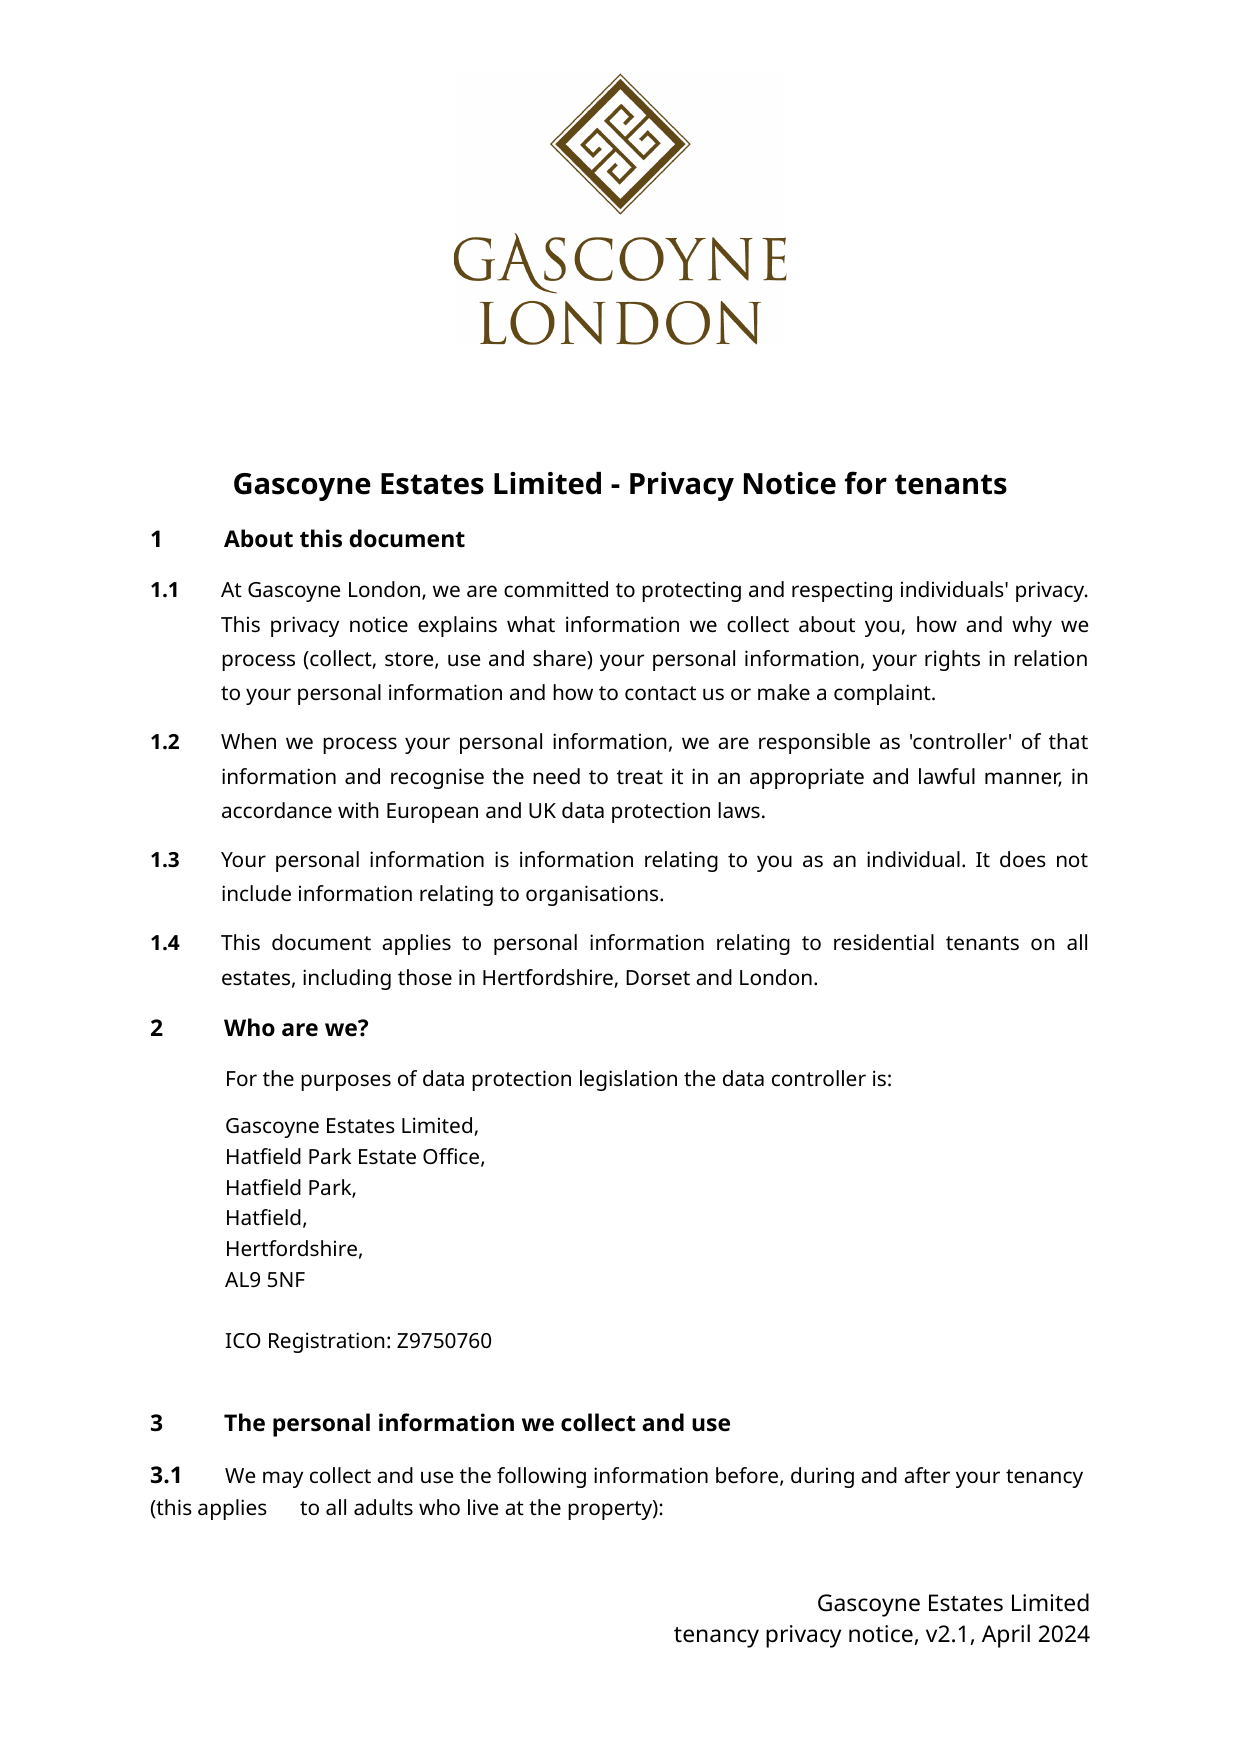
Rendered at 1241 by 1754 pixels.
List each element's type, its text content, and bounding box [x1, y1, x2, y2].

picture [453, 73, 787, 345]
text For the purposes of data protection legislation the data controller is: [150, 1064, 1090, 1093]
text Hertfordshire, [150, 1234, 1090, 1262]
list About this document [150, 523, 1090, 554]
text Hatfield Park, [150, 1173, 1090, 1201]
text When we process your personal information, we are responsible as 'controller' of that information and recognise the need to treat it in an appropriate and lawful manner, in accordance with European and UK data protection laws. [150, 727, 1090, 825]
text This document applies to personal information relating to residential tenants on all estates, including those in Hertfordshire, Dorset and London. [150, 928, 1090, 991]
text Your personal information is information relating to you as an individual. It does not include information relating to organisations. [150, 845, 1090, 908]
text At Gascoyne London, we are committed to protecting and respecting individuals' privacy. This privacy notice explains what information we collect about you, how and why we process (collect, store, use and share) your personal information, your rights in relation to your personal information and how to contact us or make a complaint. [150, 575, 1090, 707]
text Gascoyne Estates Limited - Privacy Notice for tenants [150, 463, 1090, 503]
text Hatfield Park Estate Office, [150, 1142, 1090, 1171]
text Hatfield, [150, 1203, 1090, 1232]
text 3.1 We may collect and use the following information before, during and after your tenancy (this applies to all adults who live at the property): [150, 1459, 1090, 1521]
text Who are we? [150, 1012, 1090, 1043]
text ICO Registration: Z9750760 [150, 1326, 1090, 1354]
text Gascoyne Estates Limited, [150, 1112, 1090, 1140]
text The personal information we collect and use [150, 1407, 1090, 1438]
text AL9 5NF [150, 1265, 1090, 1293]
